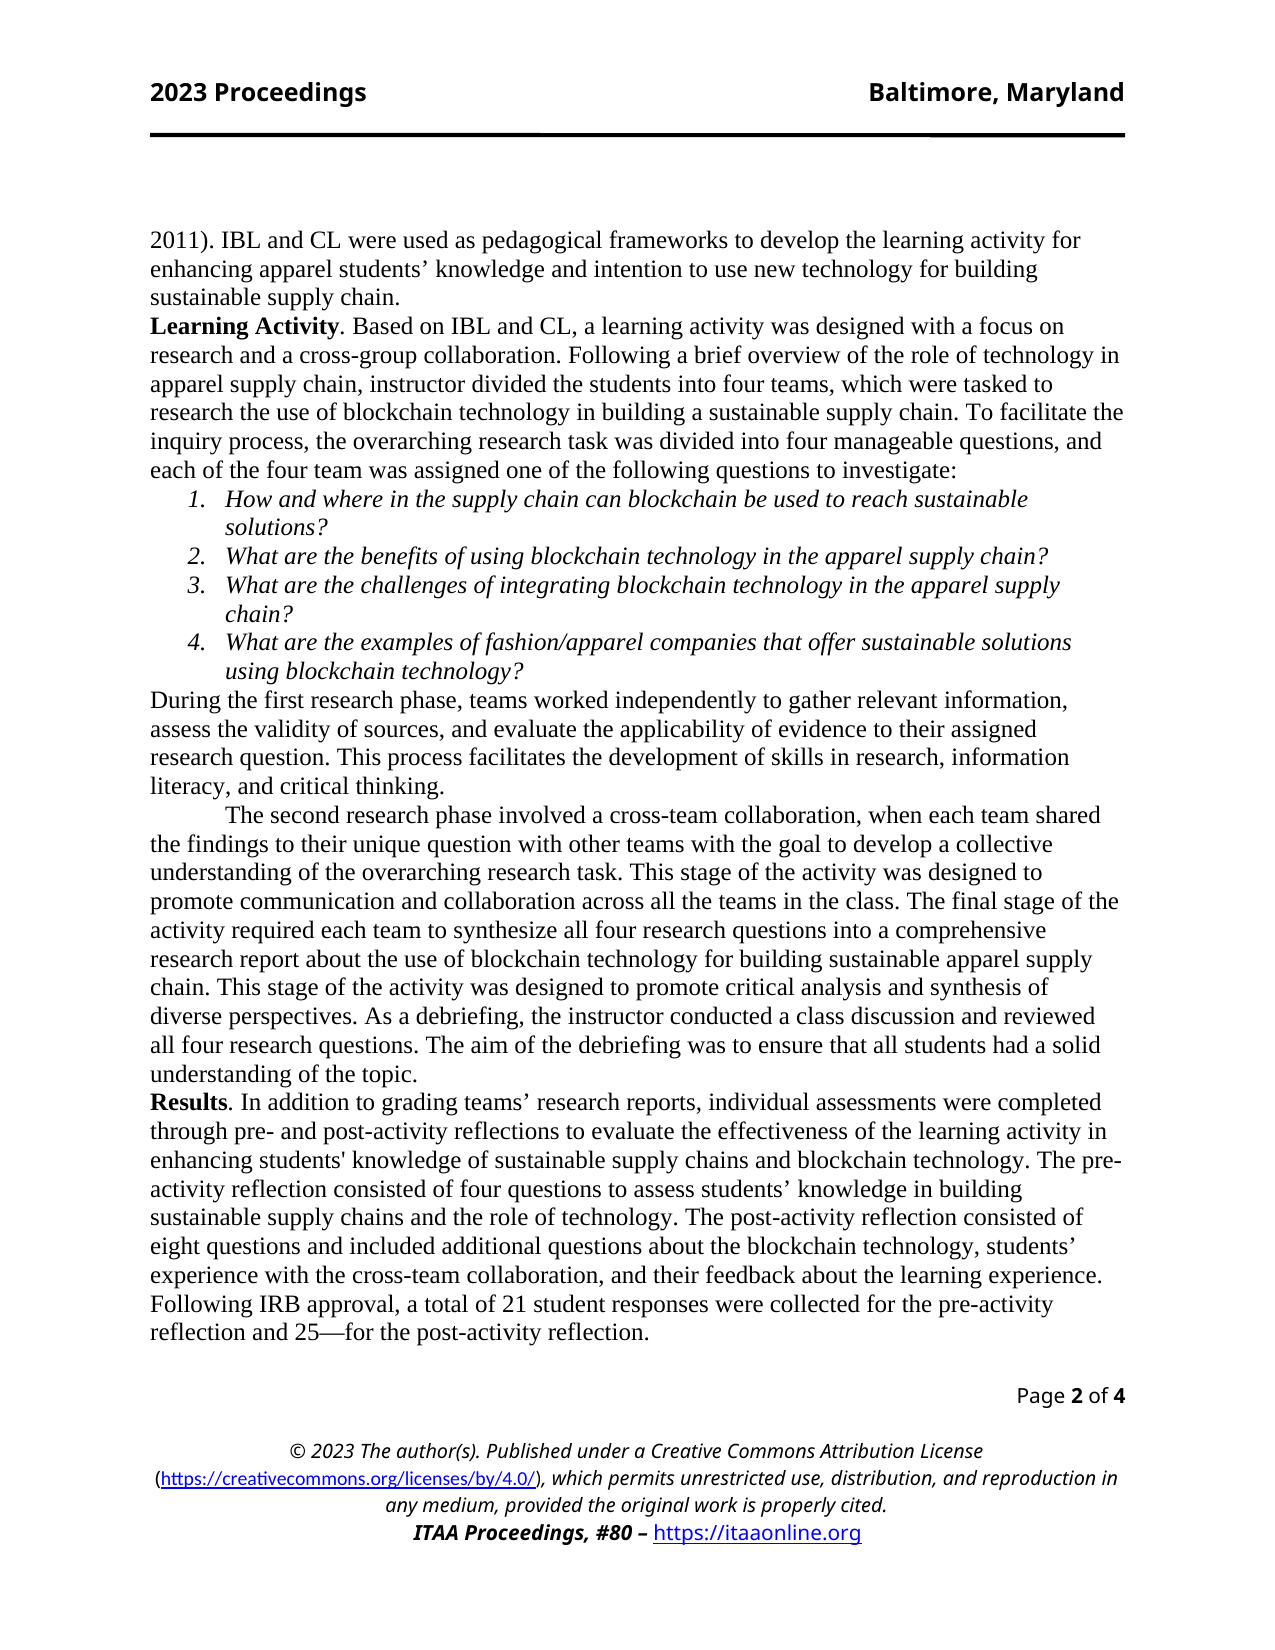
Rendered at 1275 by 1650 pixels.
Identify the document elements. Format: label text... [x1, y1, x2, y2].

text The second research phase involved a cross-team collaboration, when each team shared the findings to their unique question with other teams with the goal to develop a collective understanding of the overarching research task. This stage of the activity was designed to promote communication and collaboration across all the teams in the class. The final stage of the activity required each team to synthesize all four research questions into a comprehensive research report about the use of blockchain technology for building sustainable apparel supply chain. This stage of the activity was designed to promote critical analysis and synthesis of diverse perspectives. As a debriefing, the instructor conducted a class discussion and reviewed all four research questions. The aim of the debriefing was to ensure that all students had a solid understanding of the topic. [150, 800, 1125, 1087]
list What are the challenges of integrating blockchain technology in the apparel supply chain? [187, 570, 1125, 627]
list What are the benefits of using blockchain technology in the apparel supply chain? [187, 541, 1125, 570]
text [150, 225, 1125, 311]
list What are the examples of fashion/apparel companies that offer sustainable solutions using blockchain technology? [187, 627, 1125, 685]
text Learning Activity. Based on IBL and CL, a learning activity was designed with a focus on research and a cross-group collaboration. Following a brief overview of the role of technology in apparel supply chain, instructor divided the students into four teams, which were tasked to research the use of blockchain technology in building a sustainable supply chain. To facilitate the inquiry process, the overarching research task was divided into four manageable questions, and each of the four team was assigned one of the following questions to investigate: [150, 311, 1125, 484]
text Results. In addition to grading teams’ research reports, individual assessments were completed through pre- and post-activity reflections to evaluate the effectiveness of the learning activity in enhancing students' knowledge of sustainable supply chains and blockchain technology. The pre-activity reflection consisted of four questions to assess students’ knowledge in building sustainable supply chains and the role of technology. The post-activity reflection consisted of eight questions and included additional questions about the blockchain technology, students’ experience with the cross-team collaboration, and their feedback about the learning experience. Following IRB approval, a total of 21 student responses were collected for the pre-activity reflection and 25—for the post-activity reflection. [150, 1087, 1125, 1346]
text During the first research phase, teams worked independently to gather relevant information, assess the validity of sources, and evaluate the applicability of evidence to their assigned research question. This process facilitates the development of skills in research, information literacy, and critical thinking. [150, 685, 1125, 800]
list How and where in the supply chain can blockchain be used to reach sustainable solutions? [187, 484, 1125, 541]
